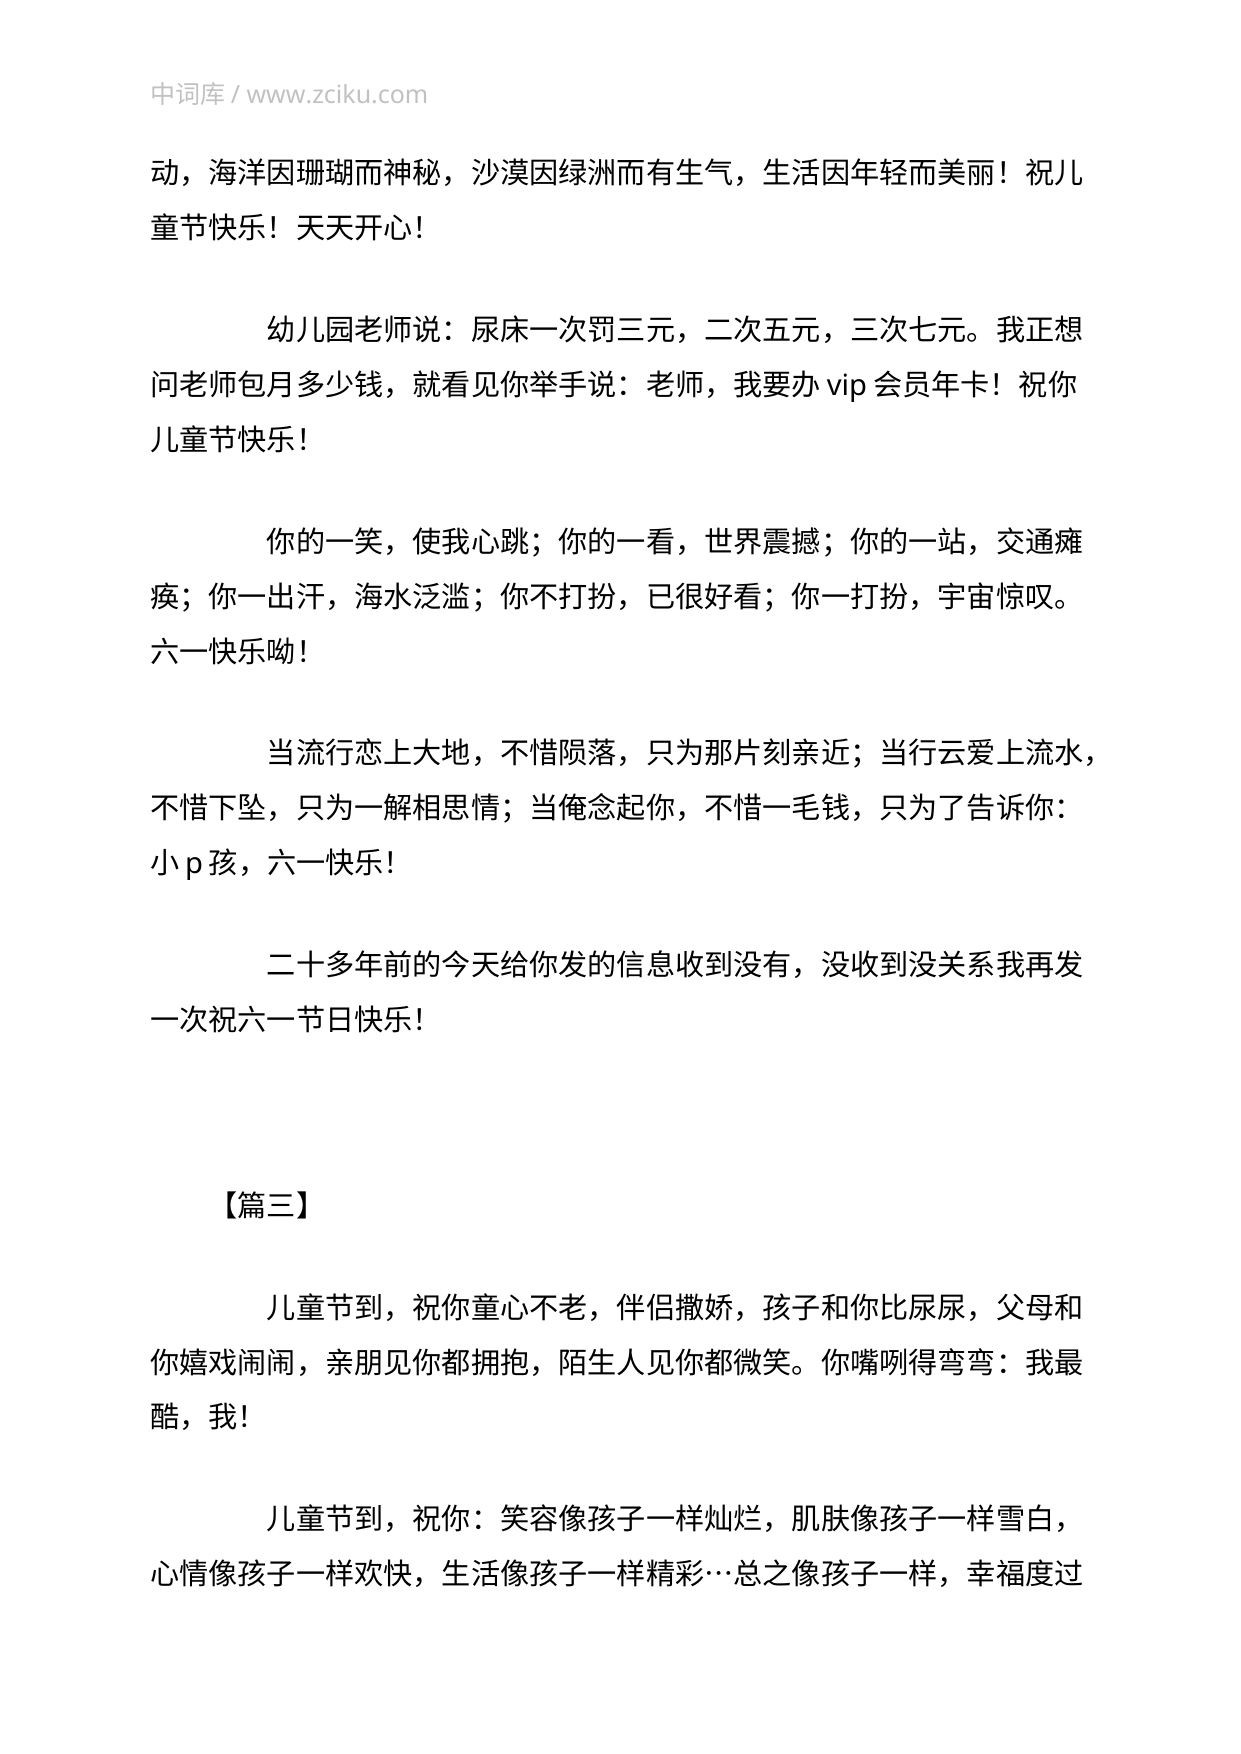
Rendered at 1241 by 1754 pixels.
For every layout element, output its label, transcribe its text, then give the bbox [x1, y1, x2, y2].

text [150, 1496, 1090, 1593]
text 【篇三】 [150, 1182, 1090, 1225]
text 当流行恋上大地，不惜陨落，只为那片刻亲近；当行云爱上流水，不惜下坠，只为一解相思情；当俺念起你，不惜一毛钱，只为了告诉你：小p孩，六一快乐！ [150, 730, 1090, 882]
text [150, 150, 1090, 247]
text 儿童节到，祝你童心不老，伴侣撒娇，孩子和你比尿尿，父母和你嬉戏闹闹，亲朋见你都拥抱，陌生人见你都微笑。你嘴咧得弯弯：我最酷，我！ [150, 1284, 1090, 1436]
text 二十多年前的今天给你发的信息收到没有，没收到没关系我再发一次祝六一节日快乐！ [150, 942, 1090, 1039]
text 幼儿园老师说：尿床一次罚三元，二次五元，三次七元。我正想问老师包月多少钱，就看见你举手说：老师，我要办vip会员年卡！祝你儿童节快乐！ [150, 307, 1090, 459]
text 你的一笑，使我心跳；你的一看，世界震撼；你的一站，交通瘫痪；你一出汗，海水泛滥；你不打扮，已很好看；你一打扮，宇宙惊叹。六一快乐呦！ [150, 518, 1090, 670]
